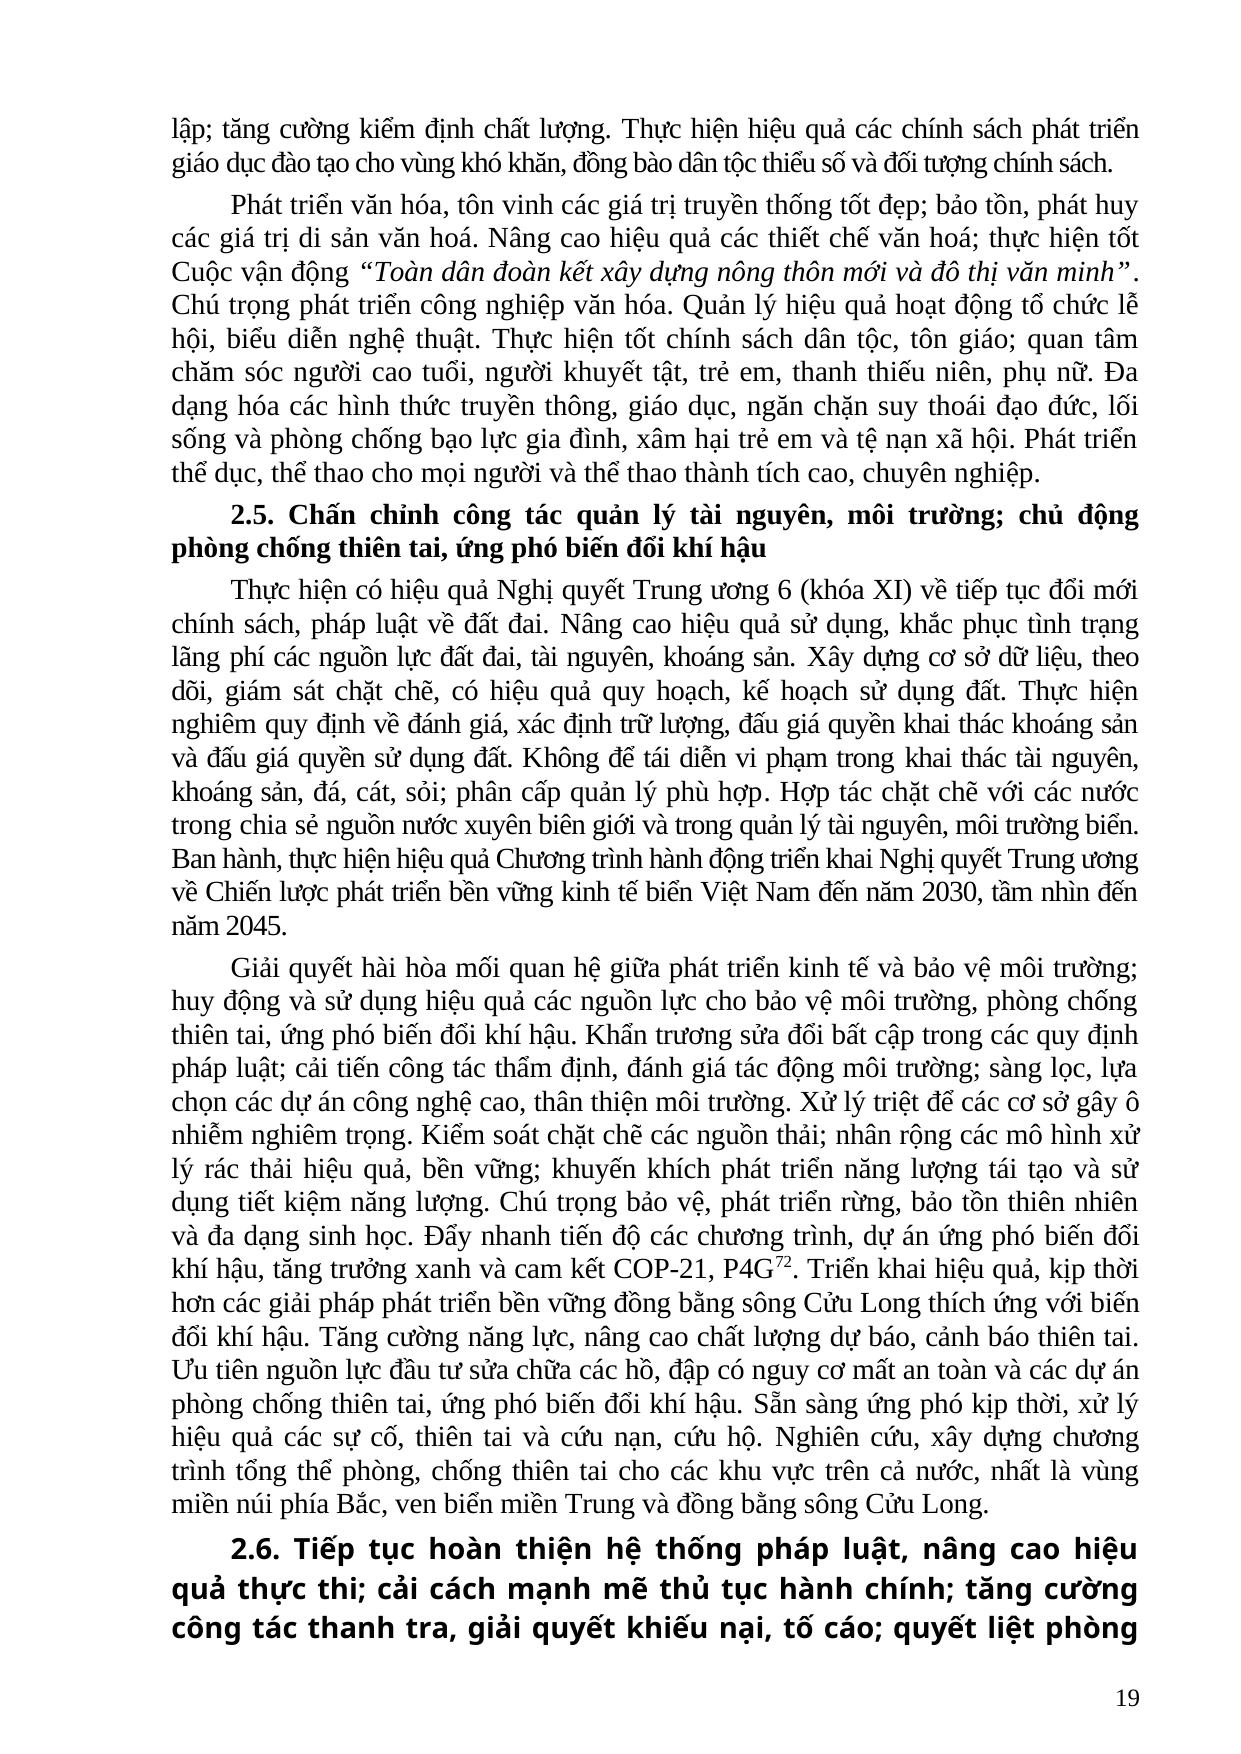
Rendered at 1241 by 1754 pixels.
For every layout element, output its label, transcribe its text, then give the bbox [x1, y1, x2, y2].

text Thực hiện có hiệu quả Nghị quyết Trung ương 6 (khóa XI) về tiếp tục đổi mới chính sách, pháp luật về đất đai. Nâng cao hiệu quả sử dụng, khắc phục tình trạng lãng phí các nguồn lực đất đai, tài nguyên, khoáng sản. Xây dựng cơ sở dữ liệu, theo dõi, giám sát chặt chẽ, có hiệu quả quy hoạch, kế hoạch sử dụng đất. Thực hiện nghiêm quy định về đánh giá, xác định trữ lượng, đấu giá quyền khai thác khoáng sản và đấu giá quyền sử dụng đất. Không để tái diễn vi phạm trong khai thác tài nguyên, khoáng sản, đá, cát, sỏi; phân cấp quản lý phù hợp. Hợp tác chặt chẽ với các nước trong chia sẻ nguồn nước xuyên biên giới và trong quản lý tài nguyên, môi trường biển. Ban hành, thực hiện hiệu quả Chương trình hành động triển khai Nghị quyết Trung ương về Chiến lược phát triển bền vững kinh tế biển Việt Nam đến năm 2030, tầm nhìn đến năm 2045. [171, 572, 1140, 941]
text Phát triển văn hóa, tôn vinh các giá trị truyền thống tốt đẹp; bảo tồn, phát huy các giá trị di sản văn hoá. Nâng cao hiệu quả các thiết chế văn hoá; thực hiện tốt Cuộc vận động “Toàn dân đoàn kết xây dựng nông thôn mới và đô thị văn minh”. Chú trọng phát triển công nghiệp văn hóa. Quản lý hiệu quả hoạt động tổ chức lễ hội, biểu diễn nghệ thuật. Thực hiện tốt chính sách dân tộc, tôn giáo; quan tâm chăm sóc người cao tuổi, người khuyết tật, trẻ em, thanh thiếu niên, phụ nữ. Đa dạng hóa các hình thức truyền thông, giáo dục, ngăn chặn suy thoái đạo đức, lối sống và phòng chống bạo lực gia đình, xâm hại trẻ em và tệ nạn xã hội. Phát triển thể dục, thể thao cho mọi người và thể thao thành tích cao, chuyên nghiệp. [171, 187, 1140, 489]
text 2.5. Chấn chỉnh công tác quản lý tài nguyên, môi trường; chủ động phòng chống thiên tai, ứng phó biến đổi khí hậu [171, 497, 1140, 564]
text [171, 1528, 1140, 1647]
text Giải quyết hài hòa mối quan hệ giữa phát triển kinh tế và bảo vệ môi trường; huy động và sử dụng hiệu quả các nguồn lực cho bảo vệ môi trường, phòng chống thiên tai, ứng phó biến đổi khí hậu. Khẩn trương sửa đổi bất cập trong các quy định pháp luật; cải tiến công tác thẩm định, đánh giá tác động môi trường; sàng lọc, lựa chọn các dự án công nghệ cao, thân thiện môi trường. Xử lý triệt để các cơ sở gây ô nhiễm nghiêm trọng. Kiểm soát chặt chẽ các nguồn thải; nhân rộng các mô hình xử lý rác thải hiệu quả, bền vững; khuyến khích phát triển năng lượng tái tạo và sử dụng tiết kiệm năng lượng. Chú trọng bảo vệ, phát triển rừng, bảo tồn thiên nhiên và đa dạng sinh học. Đẩy nhanh tiến độ các chương trình, dự án ứng phó biến đổi khí hậu, tăng trưởng xanh và cam kết COP-21, P4G. Triển khai hiệu quả, kịp thời hơn các giải pháp phát triển bền vững đồng bằng sông Cửu Long thích ứng với biến đổi khí hậu. Tăng cường năng lực, nâng cao chất lượng dự báo, cảnh báo thiên tai. Ưu tiên nguồn lực đầu tư sửa chữa các hồ, đập có nguy cơ mất an toàn và các dự án phòng chống thiên tai, ứng phó biến đổi khí hậu. Sẵn sàng ứng phó kịp thời, xử lý hiệu quả các sự cố, thiên tai và cứu nạn, cứu hộ. Nghiên cứu, xây dựng chương trình tổng thể phòng, chống thiên tai cho các khu vực trên cả nước, nhất là vùng miền núi phía Bắc, ven biển miền Trung và đồng bằng sông Cửu Long. [171, 950, 1140, 1520]
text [171, 111, 1140, 178]
